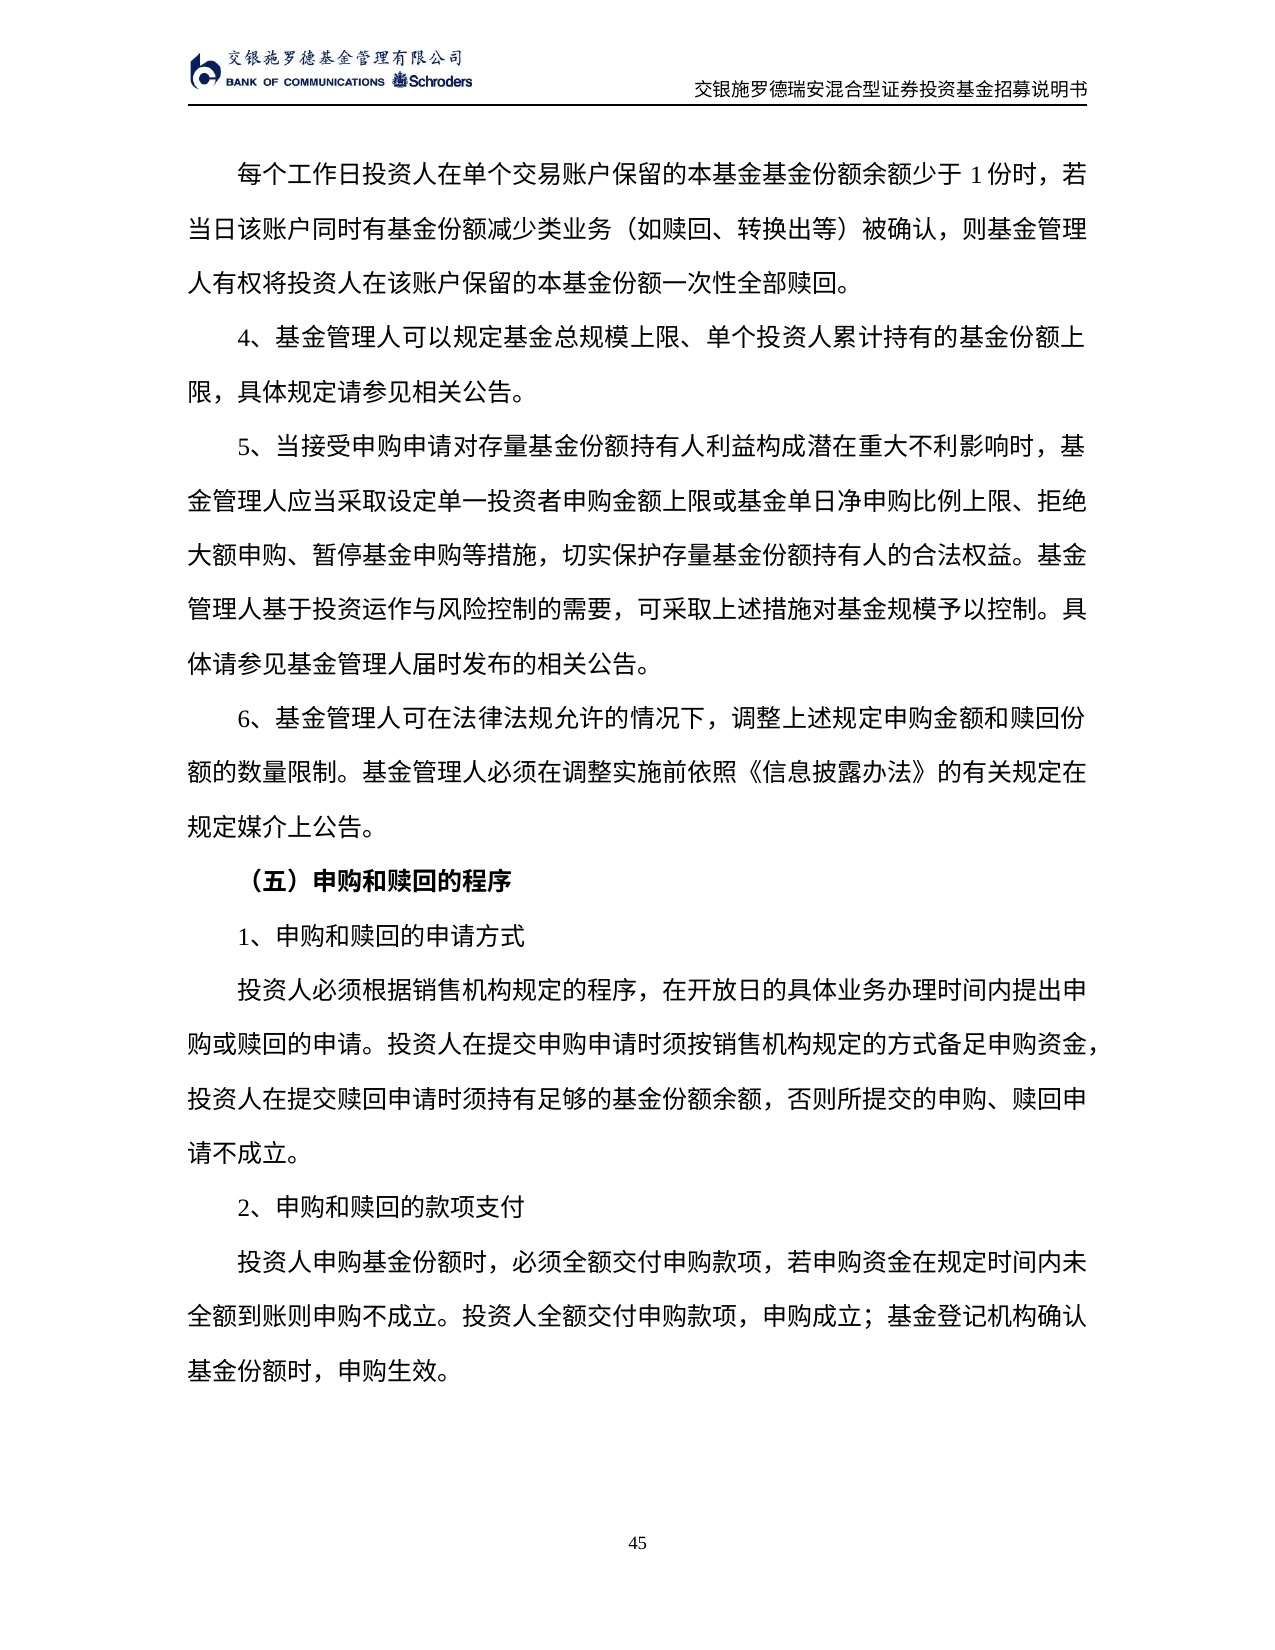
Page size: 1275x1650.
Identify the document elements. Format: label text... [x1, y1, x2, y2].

text 1、申购和赎回的申请方式 [187, 916, 1087, 952]
text 投资人申购基金份额时，必须全额交付申购款项，若申购资金在规定时间内未全额到账则申购不成立。投资人全额交付申购款项，申购成立；基金登记机构确认基金份额时，申购生效。 [187, 1242, 1087, 1387]
text 6、基金管理人可在法律法规允许的情况下，调整上述规定申购金额和赎回份额的数量限制。基金管理人必须在调整实施前依照《信息披露办法》的有关规定在规定媒介上公告。 [187, 698, 1087, 843]
text 4、基金管理人可以规定基金总规模上限、单个投资人累计持有的基金份额上限，具体规定请参见相关公告。 [187, 318, 1087, 408]
text 每个工作日投资人在单个交易账户保留的本基金基金份额余额少于1份时，若当日该账户同时有基金份额减少类业务（如赎回、转换出等）被确认，则基金管理人有权将投资人在该账户保留的本基金份额一次性全部赎回。 [187, 155, 1087, 300]
text （五）申购和赎回的程序 [187, 862, 1087, 898]
text 投资人必须根据销售机构规定的程序，在开放日的具体业务办理时间内提出申购或赎回的申请。投资人在提交申购申请时须按销售机构规定的方式备足申购资金，投资人在提交赎回申请时须持有足够的基金份额余额，否则所提交的申购、赎回申请不成立。 [187, 970, 1087, 1170]
text 5、当接受申购申请对存量基金份额持有人利益构成潜在重大不利影响时，基金管理人应当采取设定单一投资者申购金额上限或基金单日净申购比例上限、拒绝大额申购、暂停基金申购等措施，切实保护存量基金份额持有人的合法权益。基金管理人基于投资运作与风险控制的需要，可采取上述措施对基金规模予以控制。具体请参见基金管理人届时发布的相关公告。 [187, 427, 1087, 680]
text 2、申购和赎回的款项支付 [187, 1188, 1087, 1224]
picture [190, 50, 472, 89]
